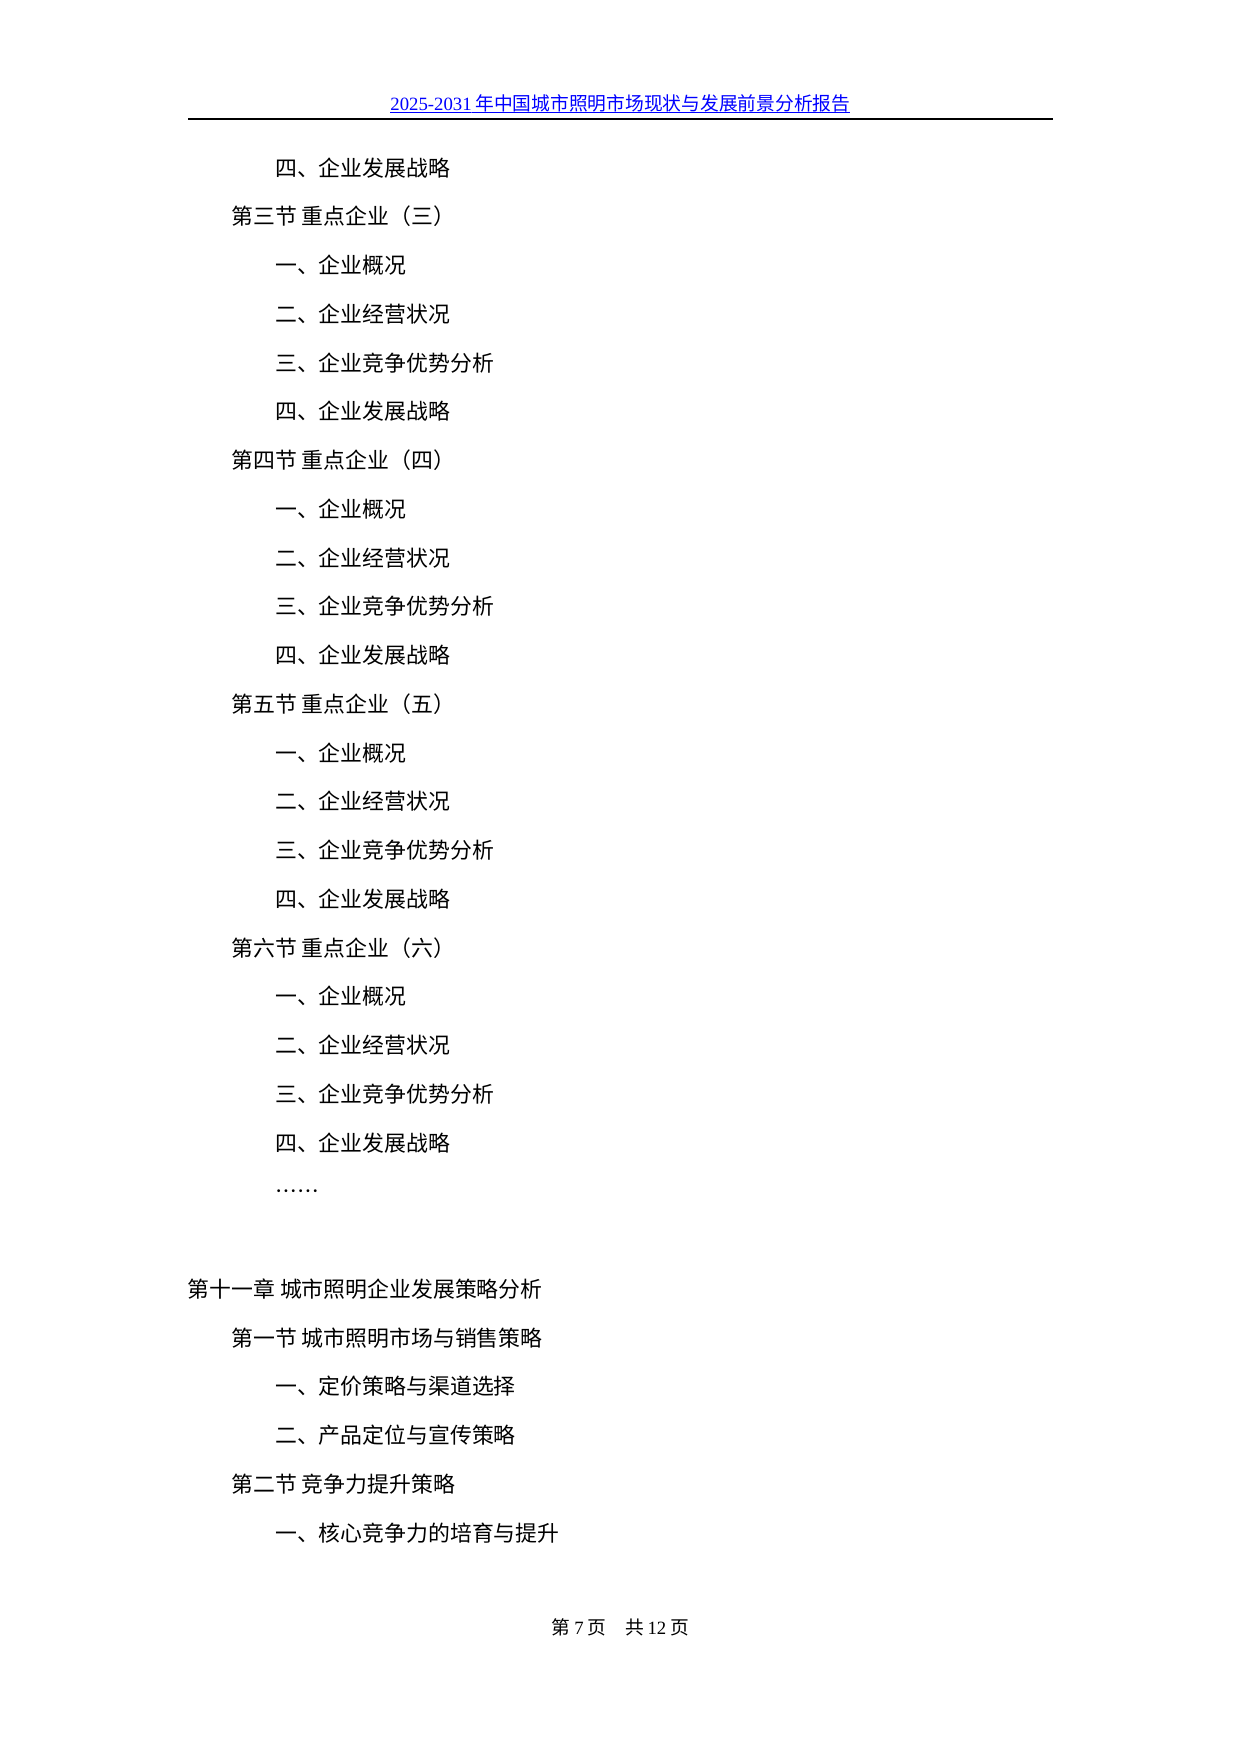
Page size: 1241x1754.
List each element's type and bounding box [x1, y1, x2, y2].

text [187, 150, 1053, 1548]
